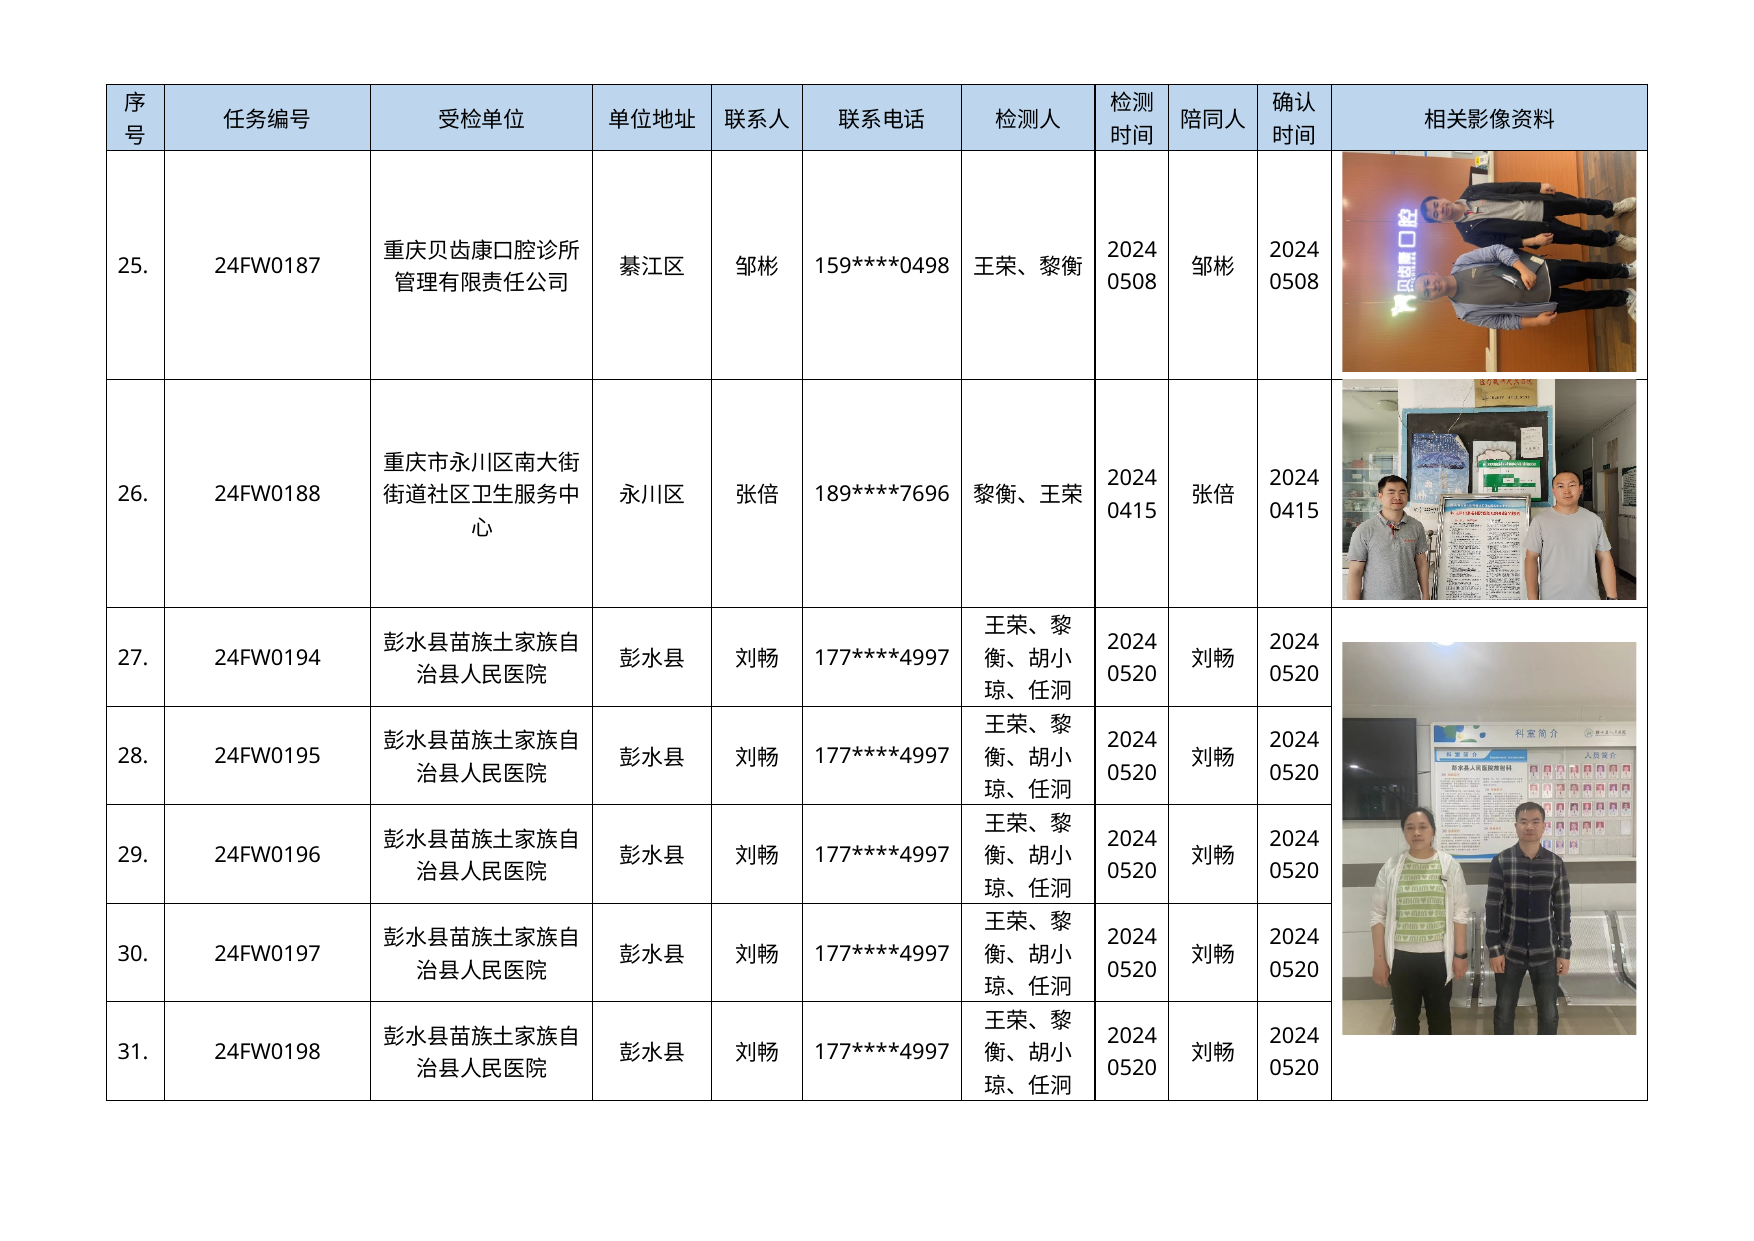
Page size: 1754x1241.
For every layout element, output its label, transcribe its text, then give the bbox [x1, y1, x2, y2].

table_cell [1332, 151, 1647, 378]
table_header 联系人 [712, 85, 802, 150]
table_cell 彭水县苗族土家族自治县人民医院 [371, 1002, 592, 1100]
table_cell 177****4997 [803, 904, 961, 1001]
table_cell 24FW0188 [165, 380, 370, 607]
table_header 确认时间 [1258, 85, 1331, 150]
table_cell 重庆贝齿康口腔诊所管理有限责任公司 [371, 151, 592, 378]
table_cell [1332, 380, 1647, 607]
table_cell [107, 380, 164, 607]
table_header 受检单位 [371, 85, 592, 150]
table_cell 刘畅 [1169, 707, 1257, 804]
table_cell 彭水县苗族土家族自治县人民医院 [371, 608, 592, 706]
table_cell 24FW0198 [165, 1002, 370, 1100]
table_header 陪同人 [1169, 85, 1257, 150]
table_cell [1332, 608, 1647, 1100]
picture [1342, 642, 1637, 1035]
table_header 检测人 [962, 85, 1094, 150]
table_cell 王荣、黎衡、胡小琼、任泂 [962, 608, 1094, 706]
table_cell 黎衡、王荣 [962, 380, 1094, 607]
table_cell 189****7696 [803, 380, 961, 607]
table_cell 20240520 [1096, 608, 1168, 706]
table_cell [107, 707, 164, 804]
table_cell 刘畅 [712, 707, 802, 804]
table_cell [107, 151, 164, 378]
table_cell 邹彬 [1169, 151, 1257, 378]
table_cell 24FW0187 [165, 151, 370, 378]
table_cell 20240520 [1258, 1002, 1331, 1100]
table_cell 王荣、黎衡、胡小琼、任泂 [962, 707, 1094, 804]
table_cell 20240520 [1258, 707, 1331, 804]
table_cell 20240520 [1258, 608, 1331, 706]
table_cell 刘畅 [712, 608, 802, 706]
table_cell 20240508 [1258, 151, 1331, 378]
table_cell [107, 608, 164, 706]
table_cell 刘畅 [712, 904, 802, 1001]
table_cell 20240415 [1096, 380, 1168, 607]
table_cell 张倍 [1169, 380, 1257, 607]
table_cell 彭水县苗族土家族自治县人民医院 [371, 707, 592, 804]
table_header 相关影像资料 [1332, 85, 1647, 150]
table_cell 王荣、黎衡 [962, 151, 1094, 378]
table_cell 24FW0197 [165, 904, 370, 1001]
table_cell 177****4997 [803, 1002, 961, 1100]
table_cell [107, 1002, 164, 1100]
table_cell 24FW0194 [165, 608, 370, 706]
table_cell 王荣、黎衡、胡小琼、任泂 [962, 1002, 1094, 1100]
table_cell [107, 805, 164, 903]
table_cell 重庆市永川区南大街街道社区卫生服务中心 [371, 380, 592, 607]
table_cell 张倍 [712, 380, 802, 607]
table_cell 159****0498 [803, 151, 961, 378]
table_cell 20240520 [1258, 805, 1331, 903]
table_cell 24FW0196 [165, 805, 370, 903]
table_cell 20240520 [1096, 1002, 1168, 1100]
table_cell 彭水县 [593, 707, 711, 804]
table_cell 彭水县 [593, 805, 711, 903]
table_cell 彭水县 [593, 904, 711, 1001]
table_header 联系电话 [803, 85, 961, 150]
table_cell 24FW0195 [165, 707, 370, 804]
table_cell 20240520 [1096, 805, 1168, 903]
table_cell 刘畅 [1169, 805, 1257, 903]
table_cell 20240508 [1096, 151, 1168, 378]
table_header 序号 [107, 85, 164, 150]
picture [1342, 151, 1637, 372]
table_cell 綦江区 [593, 151, 711, 378]
table_cell 刘畅 [1169, 1002, 1257, 1100]
table_cell 20240520 [1258, 904, 1331, 1001]
table_cell 刘畅 [1169, 904, 1257, 1001]
table_cell 彭水县 [593, 1002, 711, 1100]
table_cell 刘畅 [712, 805, 802, 903]
table_cell 20240520 [1096, 707, 1168, 804]
table_cell 177****4997 [803, 608, 961, 706]
table_cell 邹彬 [712, 151, 802, 378]
table_cell 彭水县苗族土家族自治县人民医院 [371, 805, 592, 903]
table_cell 20240415 [1258, 380, 1331, 607]
table_cell 177****4997 [803, 707, 961, 804]
table_cell 王荣、黎衡、胡小琼、任泂 [962, 904, 1094, 1001]
table_header 单位地址 [593, 85, 711, 150]
table_cell 177****4997 [803, 805, 961, 903]
picture [1342, 379, 1637, 600]
table_cell 彭水县苗族土家族自治县人民医院 [371, 904, 592, 1001]
table_cell 20240520 [1096, 904, 1168, 1001]
table_cell 永川区 [593, 380, 711, 607]
table_cell 王荣、黎衡、胡小琼、任泂 [962, 805, 1094, 903]
table_header 任务编号 [165, 85, 370, 150]
table_header 检测时间 [1096, 85, 1168, 150]
table_cell 刘畅 [712, 1002, 802, 1100]
table_cell [107, 904, 164, 1001]
table_cell 刘畅 [1169, 608, 1257, 706]
table_cell 彭水县 [593, 608, 711, 706]
